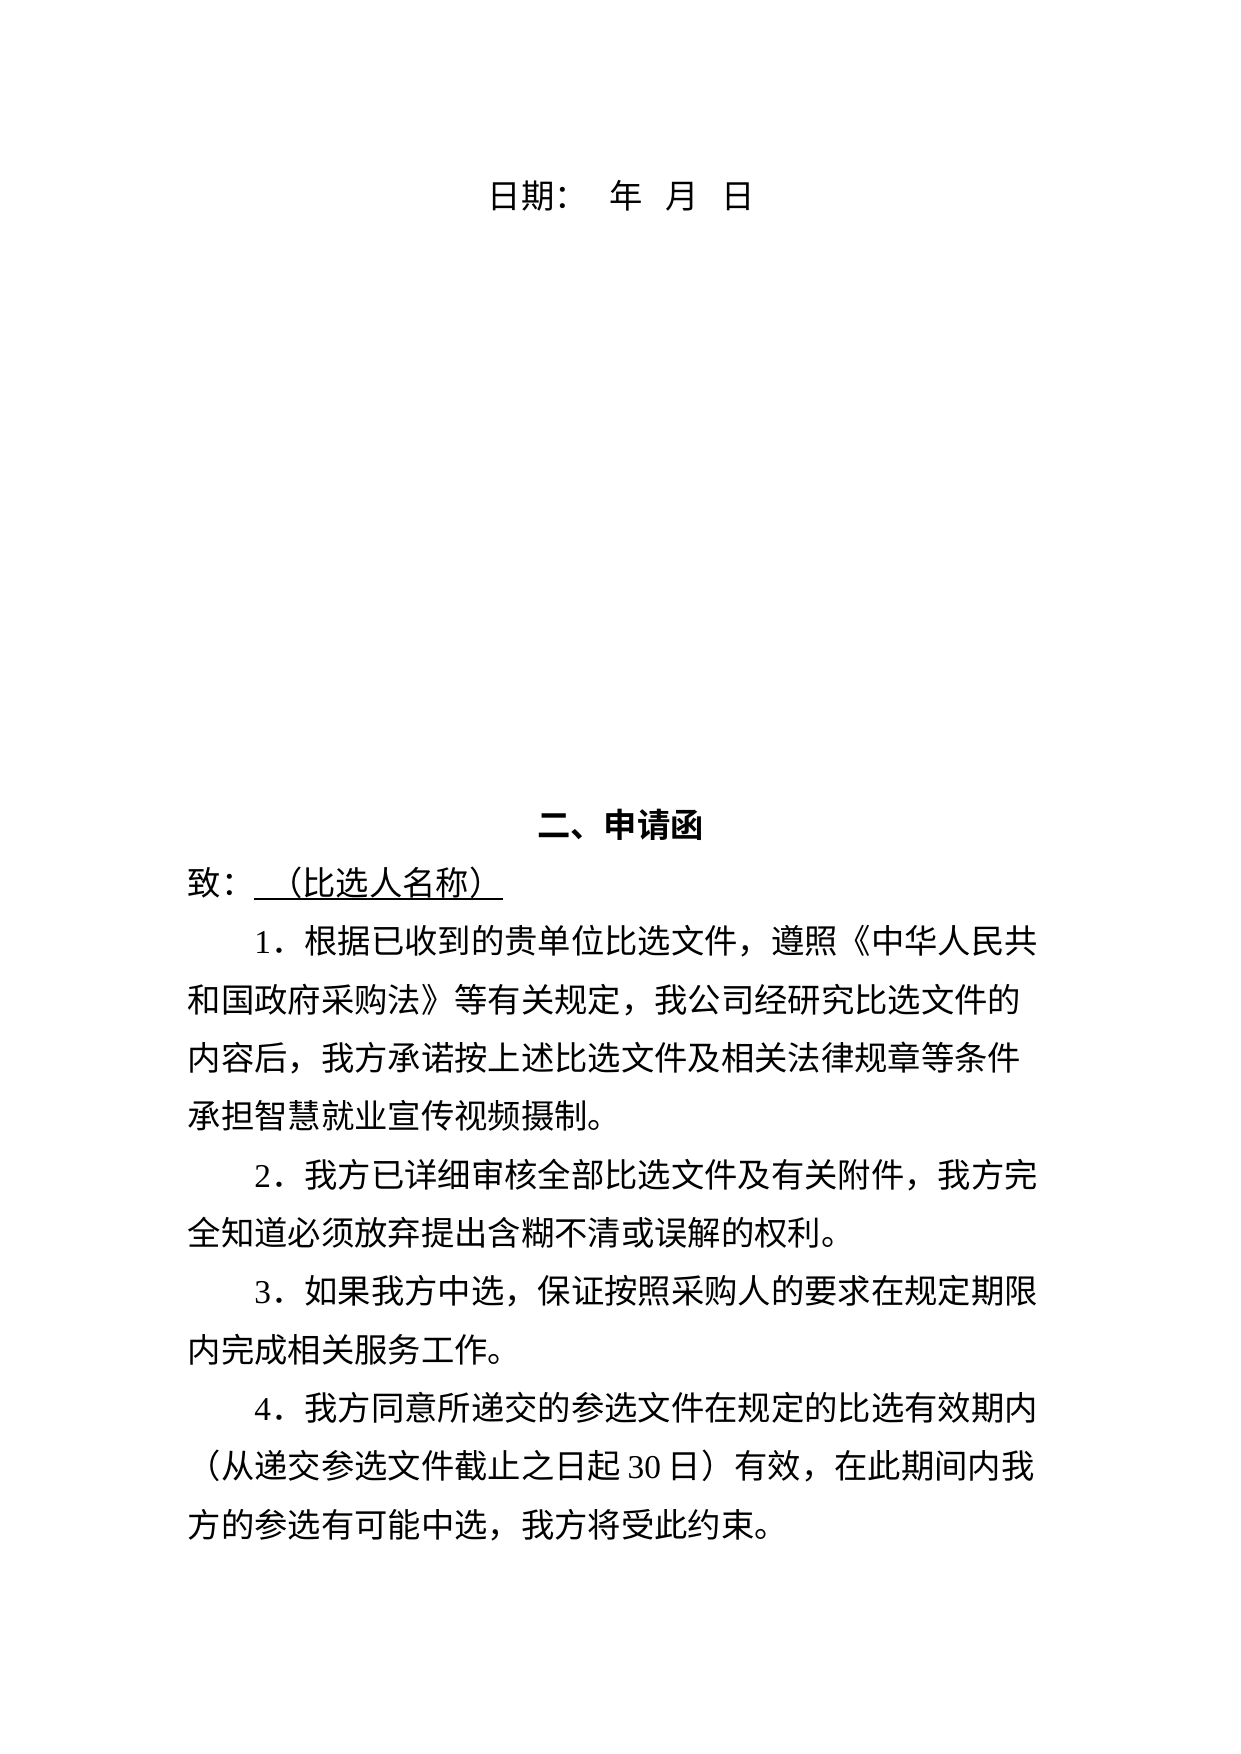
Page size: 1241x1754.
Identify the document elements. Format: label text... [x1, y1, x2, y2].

text 2．我方已详细审核全部比选文件及有关附件，我方完全知道必须放弃提出含糊不清或误解的权利。 [187, 1140, 1053, 1257]
text 日期： 年 月 日 [187, 162, 1053, 220]
text 1．根据已收到的贵单位比选文件，遵照《中华人民共和国政府采购法》等有关规定，我公司经研究比选文件的内容后，我方承诺按上述比选文件及相关法律规章等条件承担智慧就业宣传视频摄制。 [187, 907, 1053, 1140]
text 3．如果我方中选，保证按照采购人的要求在规定期限内完成相关服务工作。 [187, 1257, 1053, 1374]
text 二、申请函 [187, 790, 1053, 849]
text 致： （比选人名称） [187, 849, 1053, 907]
text 4．我方同意所递交的参选文件在规定的比选有效期内（从递交参选文件截止之日起30日）有效，在此期间内我方的参选有可能中选，我方将受此约束。 [187, 1374, 1053, 1549]
